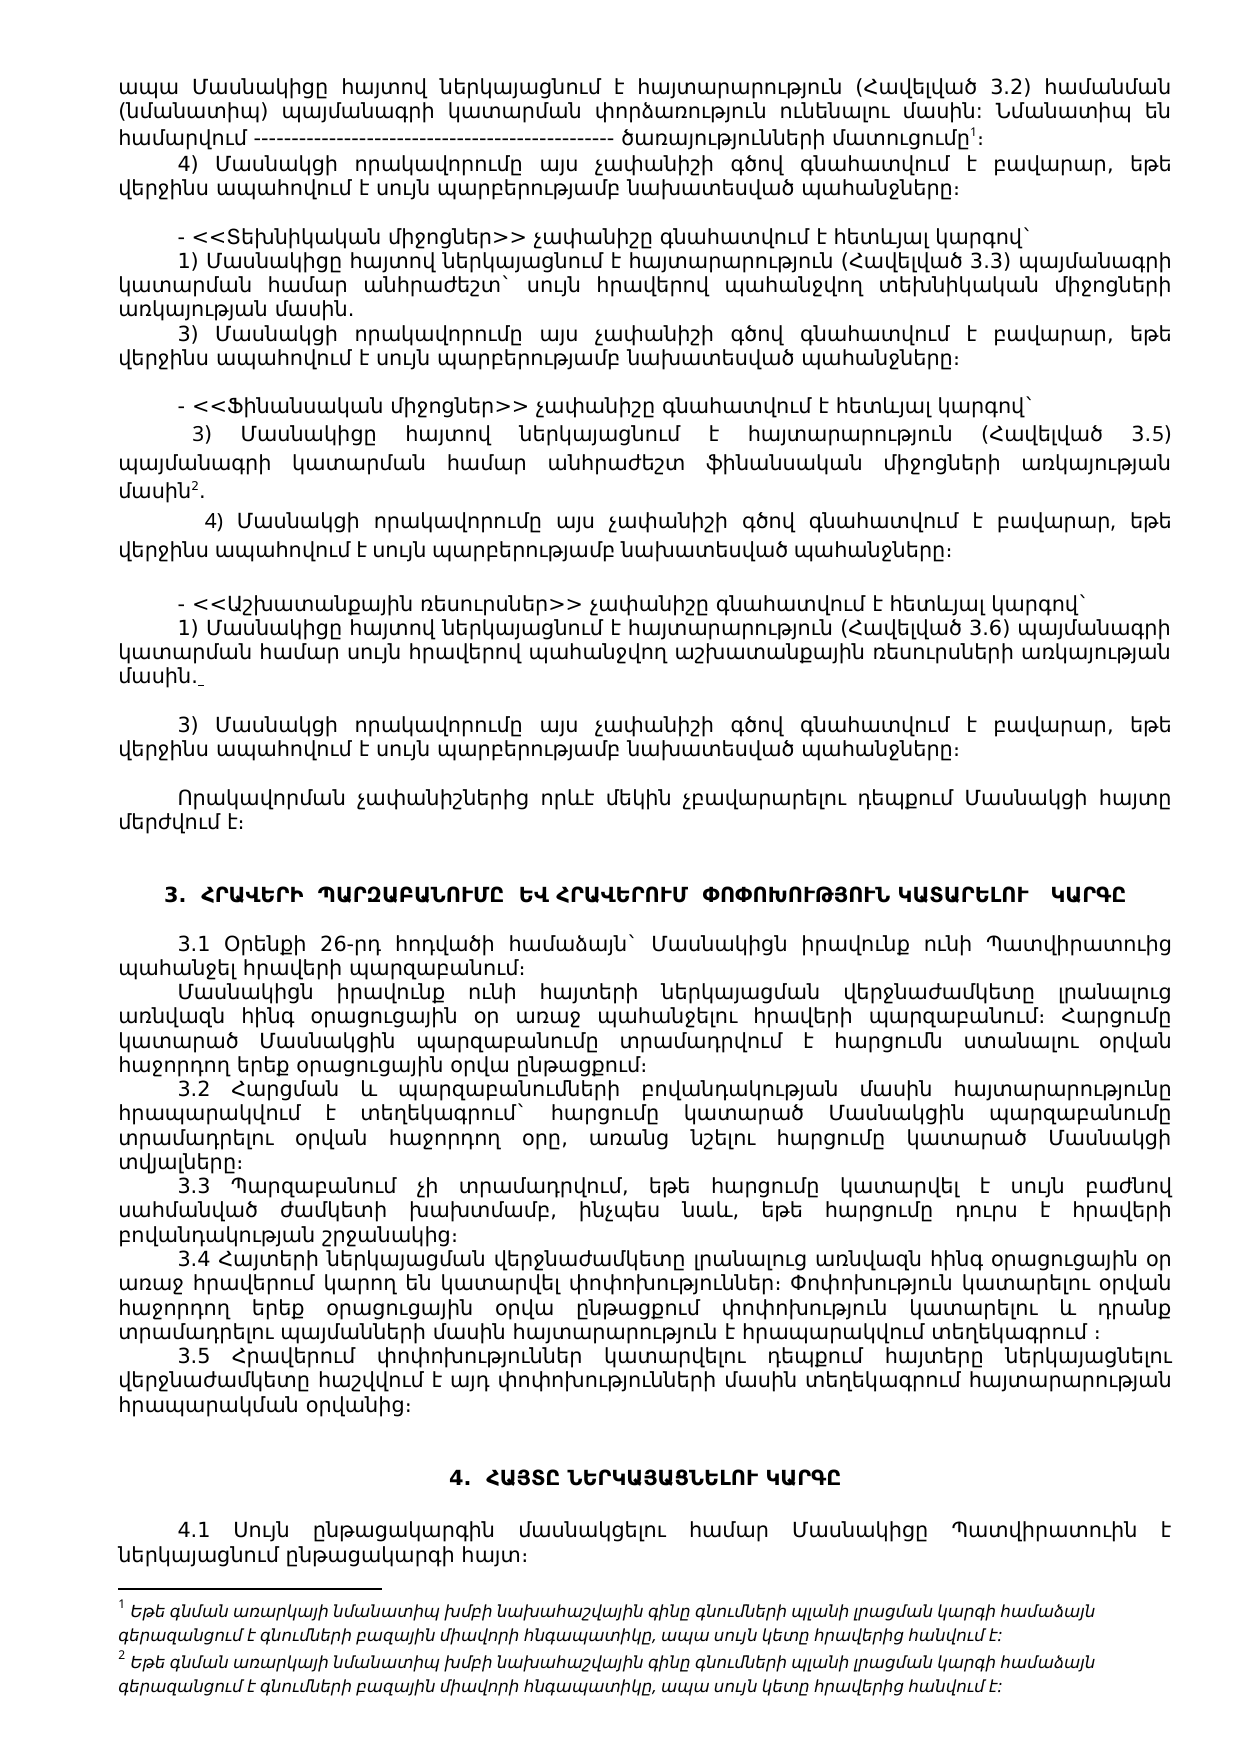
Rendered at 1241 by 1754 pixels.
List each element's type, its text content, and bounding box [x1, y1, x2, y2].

text 3) Մասնակցի որակավորումը այս չափանիշի գծով գնահատվում է բավարար, եթե վերջինս ապահովում է սույն պարբերությամբ նախատեսված պահանջները։ [118, 713, 1172, 762]
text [118, 75, 1172, 152]
text 4.1 Սույն ընթացակարգին մասնակցելու համար Մասնակիցը Պատվիրատուին է ներկայացնում ընթացակարգի հայտ։ [118, 1518, 1172, 1567]
text 3.1 Օրենքի 26-րդ հոդվածի համաձայն` Մասնակիցն իրավունք ունի Պատվիրատուից պահանջել հրավերի պարզաբանում։ [118, 932, 1172, 980]
text - <<Տեխնիկական միջոցներ>> չափանիշը գնահատվում է հետևյալ կարգով` [118, 225, 1172, 249]
text 3.5 Հրավերում փոփոխություններ կատարվելու դեպքում հայտերը ներկայացնելու վերջնաժամկետը հաշվվում է այդ փոփոխությունների մասին տեղեկագրում հայտարարության հրապարակման օրվանից։ [118, 1344, 1172, 1417]
text 3. ՀՐԱՎԵՐԻ ՊԱՐԶԱԲԱՆՈՒՄԸ ԵՎ ՀՐԱՎԵՐՈՒՄ ՓՈՓՈԽՈՒԹՅՈՒՆ ԿԱՏԱՐԵԼՈՒ ԿԱՐԳԸ [118, 883, 1172, 907]
text 4. ՀԱՅՏԸ ՆԵՐԿԱՅԱՑՆԵԼՈՒ ԿԱՐԳԸ [118, 1466, 1172, 1490]
text Մասնակիցն իրավունք ունի հայտերի ներկայացման վերջնաժամկետը լրանալուց առնվազն հինգ օրացուցային օր առաջ պահանջելու հրավերի պարզաբանում։ Հարցումը կատարած Մասնակցին պարզաբանումը տրամադրվում է հարցումն ստանալու օրվան հաջորդող երեք օրացուցային օրվա ընթացքում։ [118, 980, 1172, 1077]
text 1) Մասնակիցը հայտով ներկայացնում է հայտարարություն (Հավելված 3.6) պայմանագրի կատարման համար սույն հրավերով պահանջվող աշխատանքային ռեսուրսների առկայության մասին. [118, 616, 1172, 689]
text 3) Մասնակիցը հայտով ներկայացնում է հայտարարություն (Հավելված 3.5) պայմանագրի կատարման համար անհրաժեշտ ֆինանսական միջոցների առկայության մասին. [118, 419, 1172, 503]
text 3.3 Պարզաբանում չի տրամադրվում, եթե հարցումը կատարվել է սույն բաժնով սահմանված ժամկետի խախտմամբ, ինչպես նաև, եթե հարցումը դուրս է հրավերի բովանդակության շրջանակից։ [118, 1174, 1172, 1247]
text 4) Մասնակցի որակավորումը այս չափանիշի գծով գնահատվում է բավարար, եթե վերջինս ապահովում է սույն պարբերությամբ նախատեսված պահանջները։ [118, 152, 1172, 200]
text 3.2 Հարցման և պարզաբանումների բովանդակության մասին հայտարարությունը հրապարակվում է տեղեկագրում` հարցումը կատարած Մասնակցին պարզաբանումը տրամադրելու օրվան հաջորդող օրը, առանց նշելու հարցումը կատարած Մասնակցի տվյալները։ [118, 1077, 1172, 1174]
text - <<Ֆինանսական միջոցներ>> չափանիշը գնահատվում է հետևյալ կարգով` [118, 394, 1172, 419]
text - <<Աշխատանքային ռեսուրսներ>> չափանիշը գնահատվում է հետևյալ կարգով` [118, 592, 1172, 616]
text Որակավորման չափանիշներից որևէ մեկին չբավարարելու դեպքում Մասնակցի հայտը մերժվում է։ [118, 786, 1172, 834]
text 3) Մասնակցի որակավորումը այս չափանիշի գծով գնահատվում է բավարար, եթե վերջինս ապահովում է սույն պարբերությամբ նախատեսված պահանջները։ [118, 322, 1172, 370]
text 4) Մասնակցի որակավորումը այս չափանիշի գծով գնահատվում է բավարար, եթե վերջինս ապահովում է սույն պարբերությամբ նախատեսված պահանջները։ [118, 506, 1172, 563]
text 1) Մասնակիցը հայտով ներկայացնում է հայտարարություն (Հավելված 3.3) պայմանագրի կատարման համար անհրաժեշտ` սույն հրավերով պահանջվող տեխնիկական միջոցների առկայության մասին. [118, 249, 1172, 322]
text 3.4 Հայտերի ներկայացման վերջնաժամկետը լրանալուց առնվազն հինգ օրացուցային օր առաջ հրավերում կարող են կատարվել փոփոխություններ։ Փոփոխություն կատարելու օրվան հաջորդող երեք օրացուցային օրվա ընթացքում փոփոխություն կատարելու և դրանք տրամադրելու պայմանների մասին հայտարարություն է հրապարակվում տեղեկագրում ։ [118, 1247, 1172, 1344]
